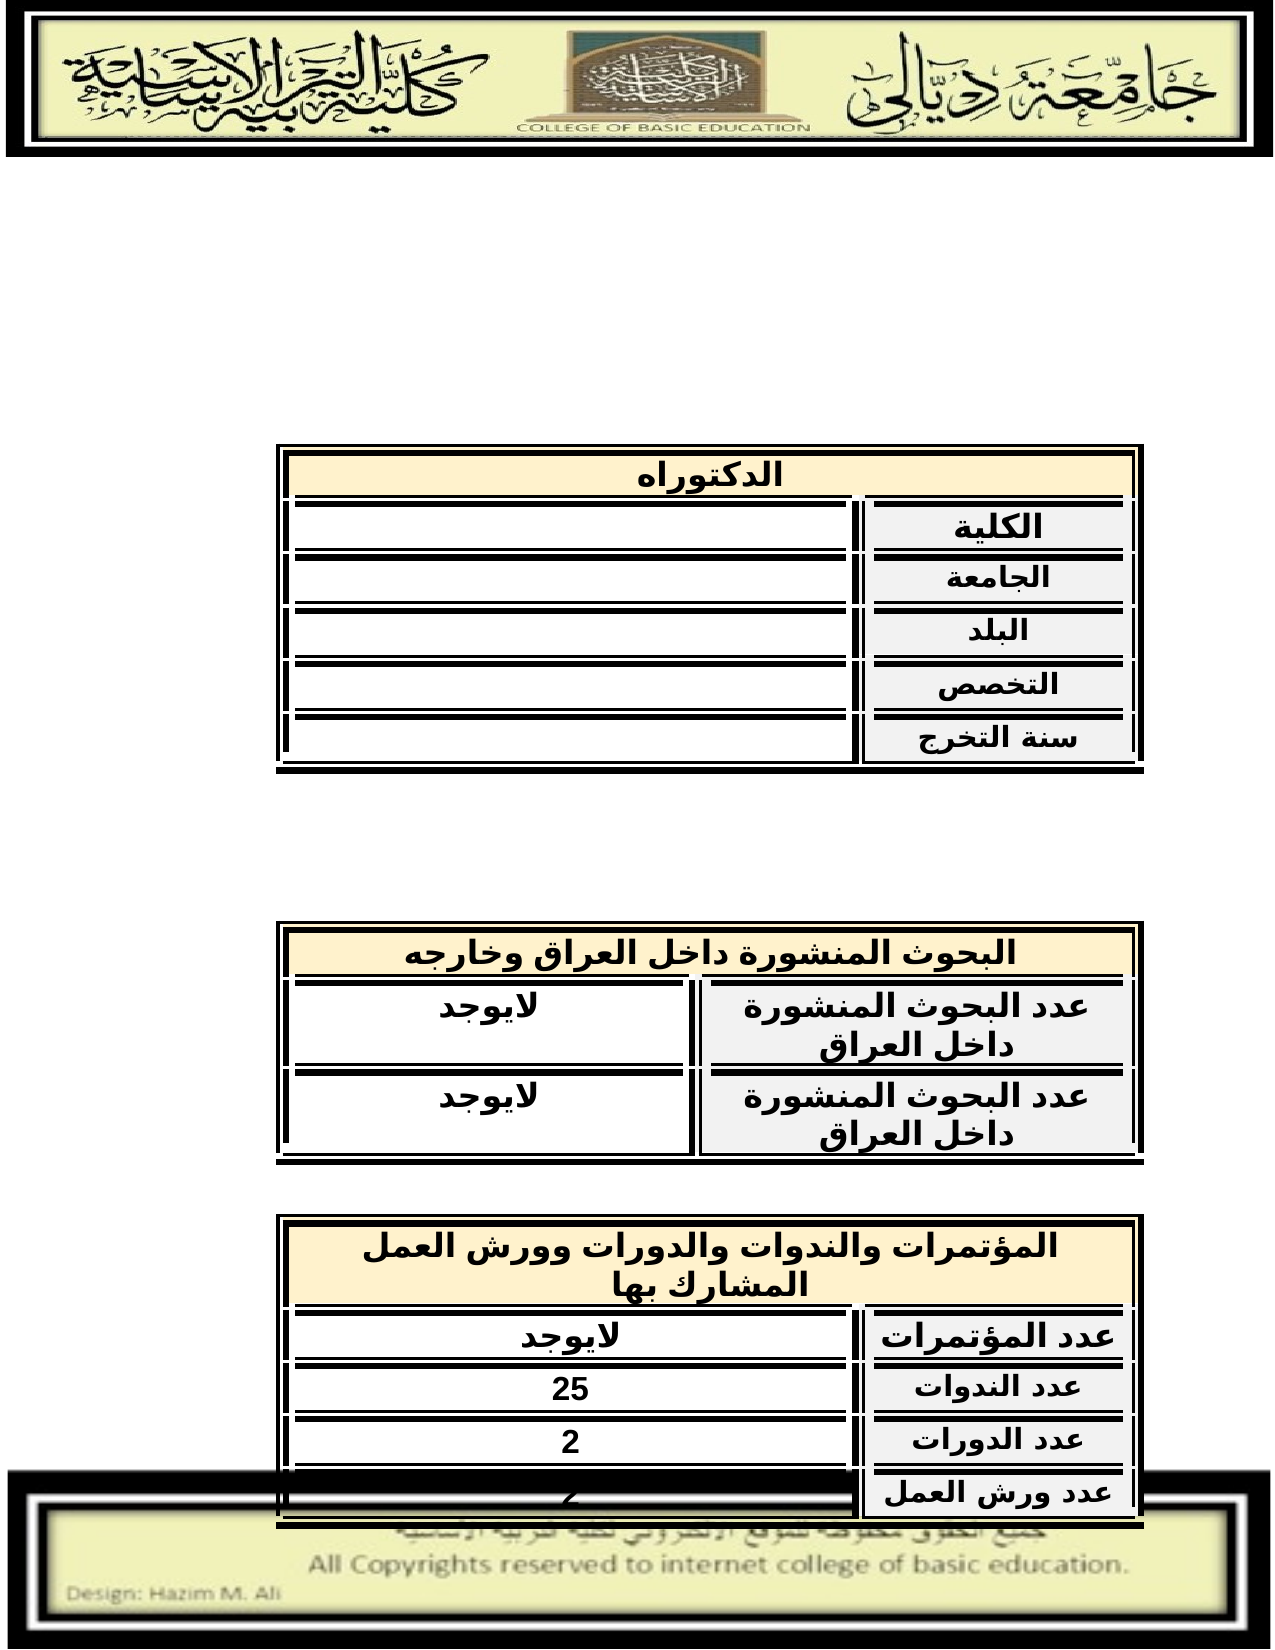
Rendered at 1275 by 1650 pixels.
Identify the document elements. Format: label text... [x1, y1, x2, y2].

table_cell لايوجد [283, 974, 695, 1063]
table_cell الكلية [859, 495, 1138, 548]
table_cell البلد [859, 601, 1138, 654]
table_cell [283, 655, 858, 708]
table_cell لايوجد [283, 1304, 858, 1357]
table_cell عدد الندوات [859, 1357, 1138, 1410]
table_cell لايوجد [283, 1063, 695, 1152]
table_cell [283, 548, 858, 601]
table_cell عدد البحوث المنشورة داخل العراق [695, 1063, 1138, 1152]
table_cell عدد ورش العمل [859, 1463, 1138, 1516]
table_cell 2 [283, 1410, 858, 1463]
picture [4, 1467, 1269, 1648]
table_cell [283, 601, 858, 654]
picture [4, 0, 1273, 157]
table_cell عدد المؤتمرات [859, 1304, 1138, 1357]
table_cell التخصص [859, 655, 1138, 708]
table_header البحوث المنشورة داخل العراق وخارجه [283, 924, 1138, 974]
table_cell الجامعة [859, 548, 1138, 601]
table_cell 25 [283, 1357, 858, 1410]
table_cell [283, 495, 858, 548]
table_cell [283, 708, 858, 761]
table_cell 2 [283, 1463, 858, 1516]
table_header الدكتوراه [283, 447, 1138, 495]
table_cell عدد البحوث المنشورة داخل العراق [695, 974, 1138, 1063]
table_cell سنة التخرج [859, 708, 1138, 761]
table_cell عدد الدورات [859, 1410, 1138, 1463]
table_header المؤتمرات والندوات والدورات وورش العمل المشارك بها [283, 1217, 1138, 1303]
